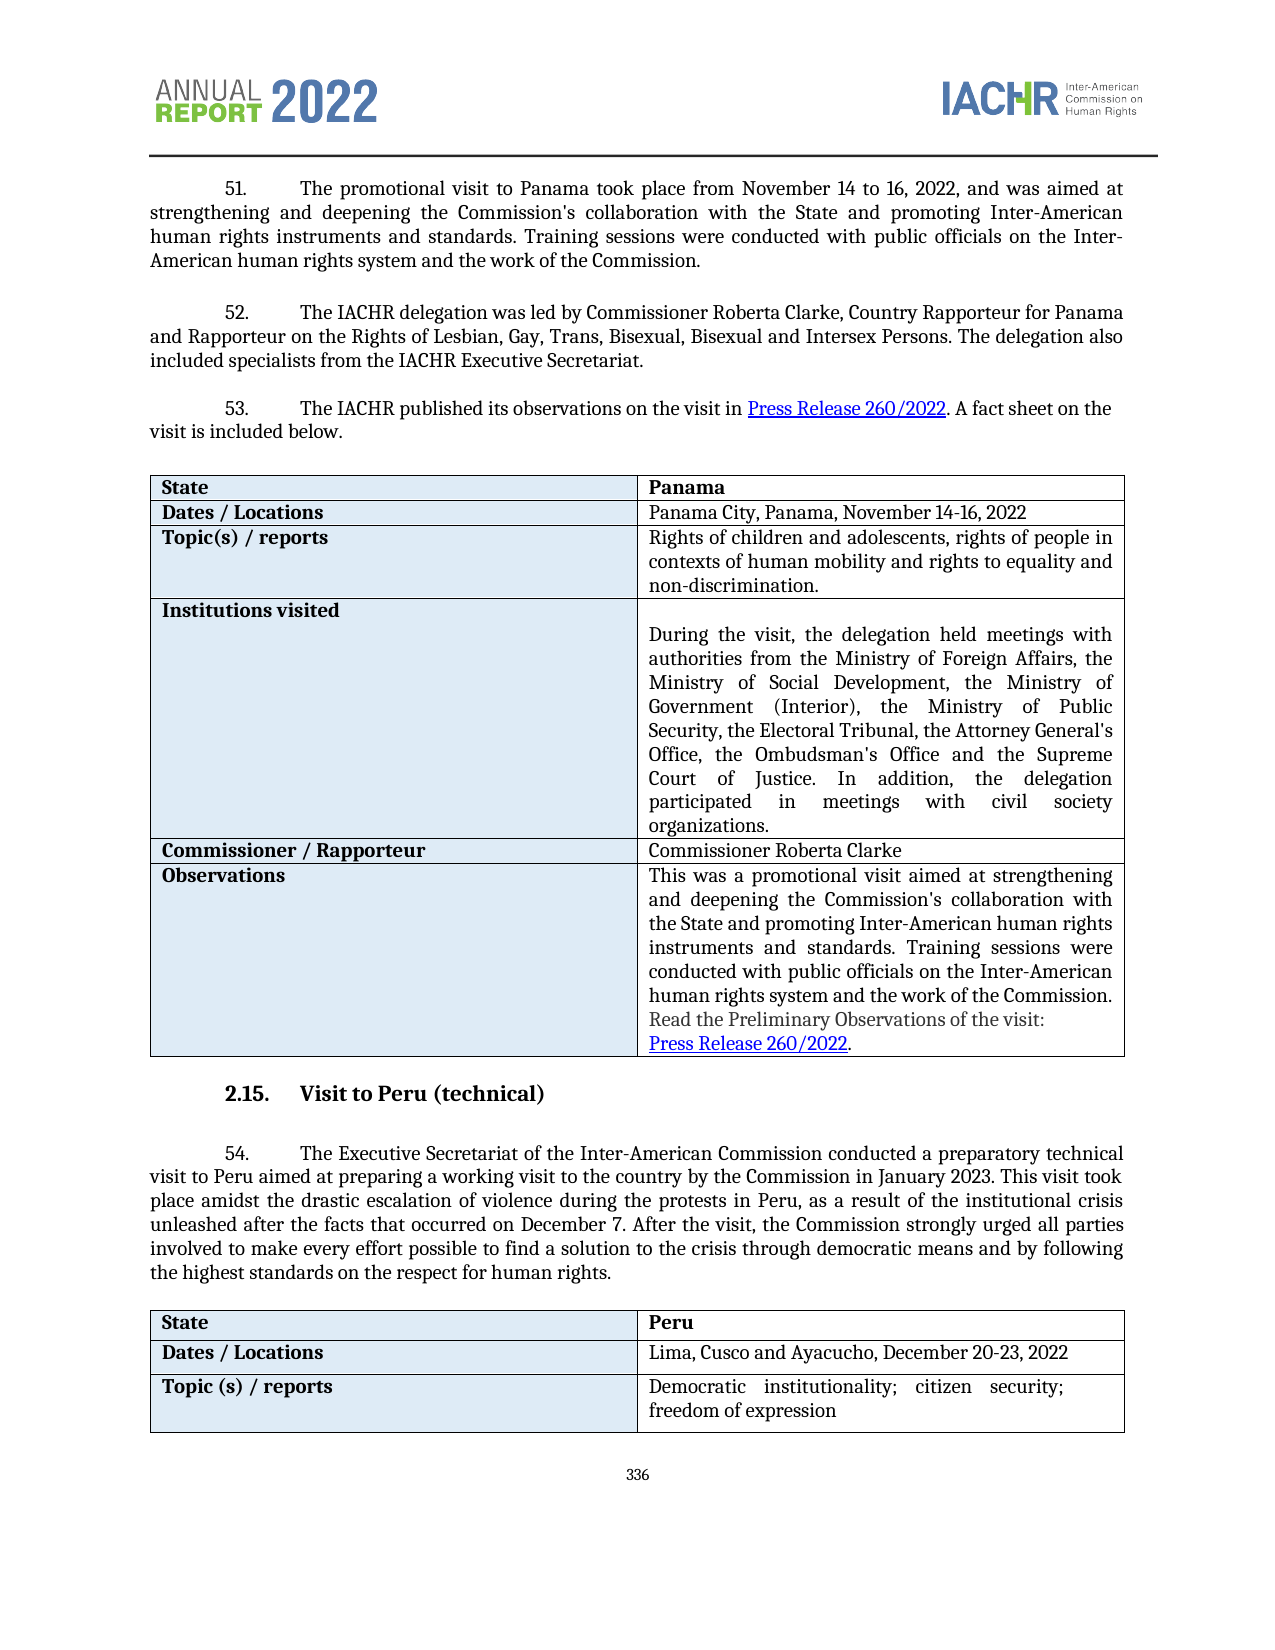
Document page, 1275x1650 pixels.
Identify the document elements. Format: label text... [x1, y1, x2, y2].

picture [935, 73, 1159, 125]
table_cell This was a promotional visit aimed at strengthening and deepening the Commission's collaboration with the State and promoting Inter-American human rights instruments and standards. Training sessions were conducted with public officials on the Inter-American human rights system and the work of the Commission. Read the Preliminary Observations of the visit: Press Release 260/2022. [638, 864, 1124, 1056]
table_header State [151, 1311, 637, 1340]
table_header Panama [638, 476, 1124, 499]
table_cell Panama City, Panama, November 14-16, 2022 [638, 501, 1124, 524]
list The IACHR delegation was led by Commissioner Roberta Clarke, Country Rapporteur for Panama and Rapporteur on the Rights of Lesbian, Gay, Trans, Bisexual, Bisexual and Intersex Persons. The delegation also included specialists from the IACHR Executive Secretariat. [150, 300, 1125, 372]
table_cell Rights of children and adolescents, rights of people in contexts of human mobility and rights to equality and non-discrimination. [638, 526, 1124, 597]
list The promotional visit to Panama took place from November 14 to 16, 2022, and was aimed at strengthening and deepening the Commission's collaboration with the State and promoting Inter-American human rights instruments and standards. Training sessions were conducted with public officials on the Inter-American human rights system and the work of the Commission. [150, 177, 1125, 273]
list Visit to Peru (technical) [225, 1081, 1125, 1107]
table_cell Institutions visited [151, 599, 637, 838]
table_header Peru [638, 1311, 1124, 1340]
table_cell Democratic institutionality; citizen security; freedom of expression [638, 1375, 1124, 1432]
list The Executive Secretariat of the Inter-American Commission conducted a preparatory technical visit to Peru aimed at preparing a working visit to the country by the Commission in January 2023. This visit took place amidst the drastic escalation of violence during the protests in Peru, as a result of the institutional crisis unleashed after the facts that occurred on December 7. After the visit, the Commission strongly urged all parties involved to make every effort possible to find a solution to the crisis through democratic means and by following the highest standards on the respect for human rights. [150, 1141, 1125, 1285]
table_cell Topic(s) / reports [151, 526, 637, 597]
table_cell During the visit, the delegation held meetings with authorities from the Ministry of Foreign Affairs, the Ministry of Social Development, the Ministry of Government (Interior), the Ministry of Public Security, the Electoral Tribunal, the Attorney General's Office, the Ombudsman's Office and the Supreme Court of Justice. In addition, the delegation participated in meetings with civil society organizations. [638, 599, 1124, 838]
table_cell Commissioner Roberta Clarke [638, 839, 1124, 863]
list The IACHR published its observations on the visit in Press Release 260/2022. A fact sheet on the visit is included below. [150, 396, 1125, 474]
table_cell Dates / Locations [151, 501, 637, 524]
table_cell Dates / Locations [151, 1341, 637, 1373]
table_header State [151, 476, 637, 499]
table_cell Topic (s) / reports [151, 1375, 637, 1432]
table_cell Commissioner / Rapporteur [151, 839, 637, 863]
picture [150, 73, 380, 128]
table_cell Lima, Cusco and Ayacucho, December 20-23, 2022 [638, 1341, 1124, 1373]
table_cell Observations [151, 864, 637, 1056]
